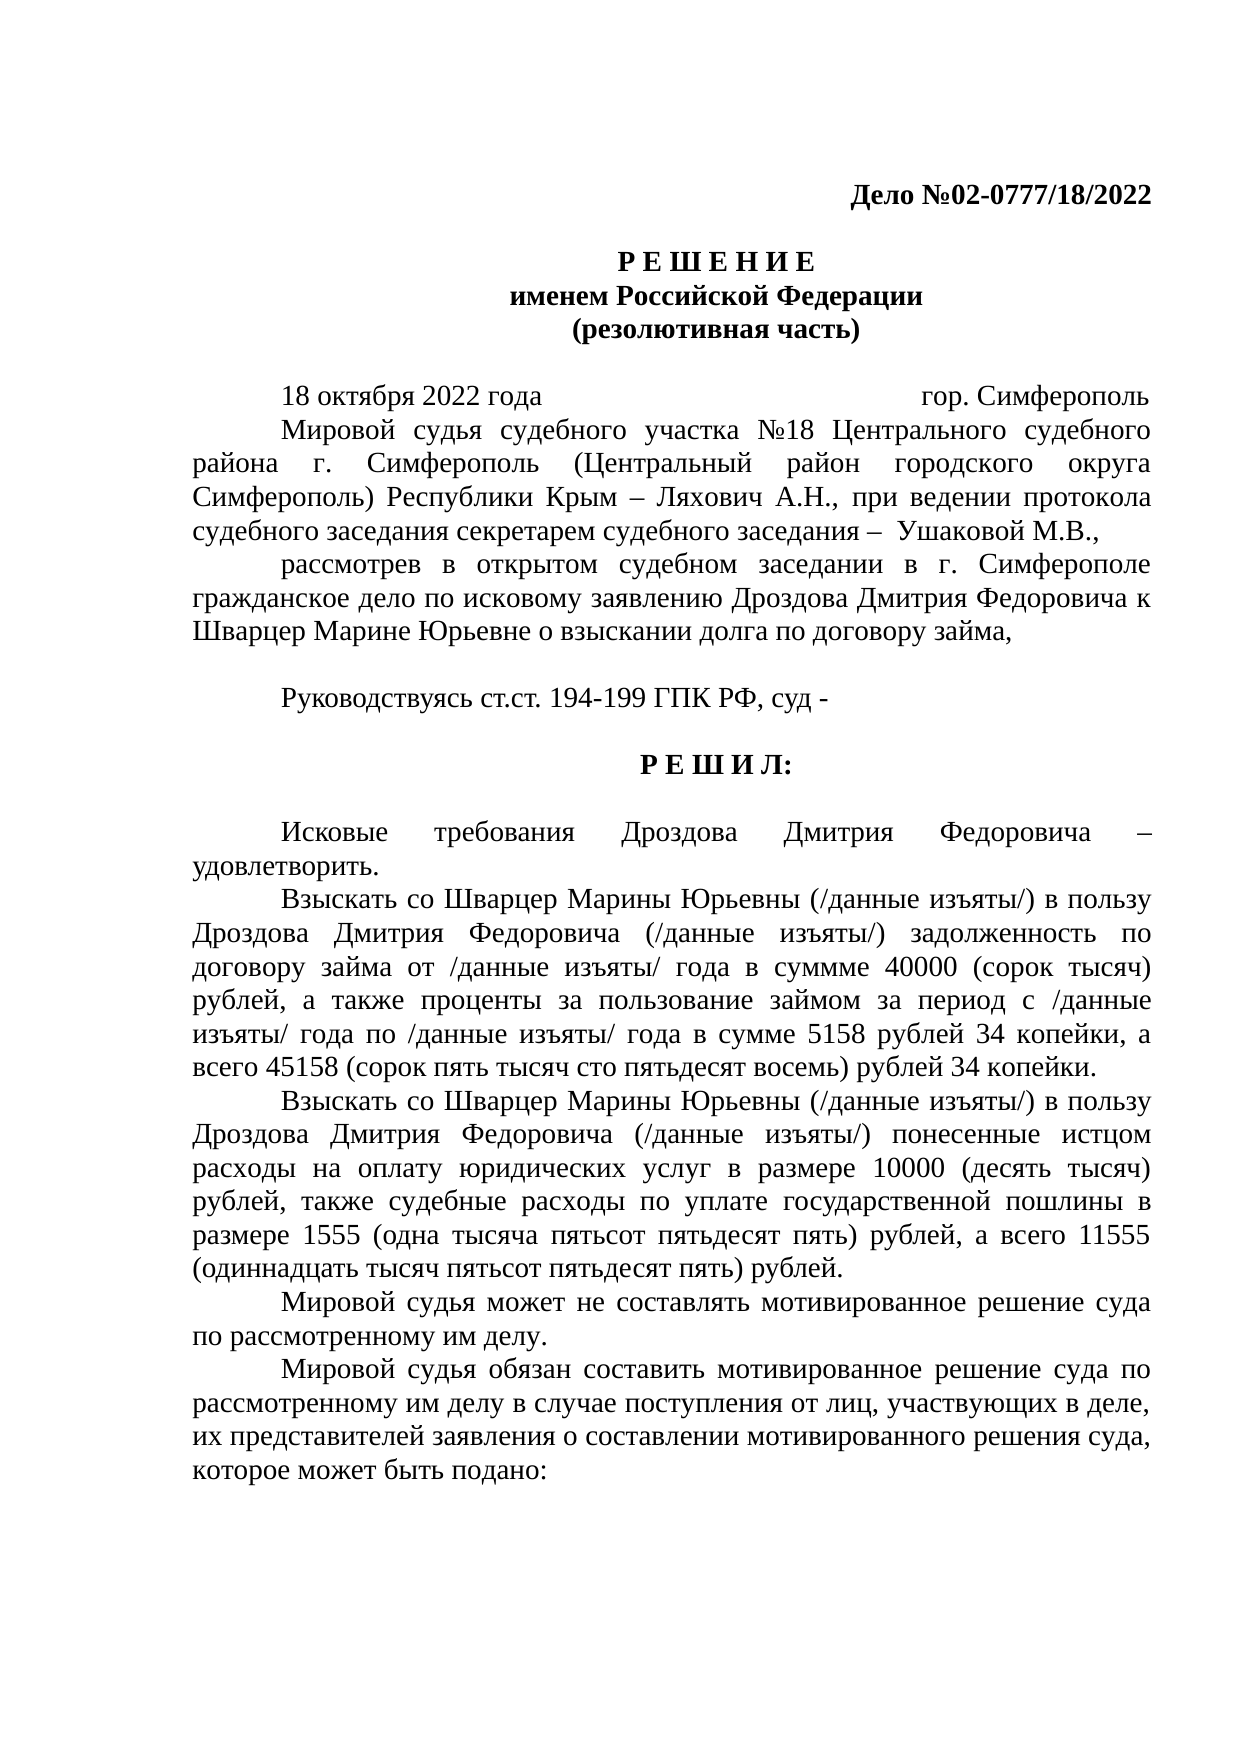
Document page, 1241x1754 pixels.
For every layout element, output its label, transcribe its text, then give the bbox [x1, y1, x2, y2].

text Взыскать со Шварцер Марины Юрьевны (/данные изъяты/) в пользу Дроздова Дмитрия Федоровича (/данные изъяты/) задолженность по договору займа от /данные изъяты/ года в суммме 40000 (сорок тысяч) рублей, а также проценты за пользование займом за период с /данные изъяты/ года по /данные изъяты/ года в сумме 5158 рублей 34 копейки, а всего 45158 (сорок пять тысяч сто пятьдесят восемь) рублей 34 копейки. [192, 882, 1152, 1083]
text Руководствуясь ст.ст. 194-199 ГПК РФ, суд - [192, 680, 1152, 714]
text Мировой судья обязан составить мотивированное решение суда по рассмотренному им делу в случае поступления от лиц, участвующих в деле, их представителей заявления о составлении мотивированного решения суда, которое может быть подано: [192, 1351, 1152, 1485]
text Мировой судья судебного участка №18 Центрального судебного района г. Симферополь (Центральный район городского округа Симферополь) Республики Крым – Ляхович А.Н., при ведении протокола судебного заседания секретарем судебного заседания – Ушаковой М.В., [192, 412, 1152, 546]
text 18 октября 2022 года гор. Симферополь [192, 378, 1152, 412]
text Взыскать со Шварцер Марины Юрьевны (/данные изъяты/) в пользу Дроздова Дмитрия Федоровича (/данные изъяты/) понесенные истцом расходы на оплату юридических услуг в размере 10000 (десять тысяч) рублей, также судебные расходы по уплате государственной пошлины в размере 1555 (одна тысяча пятьсот пятьдесят пять) рублей, а всего 11555 (одиннадцать тысяч пятьсот пятьдесят пять) рублей. [192, 1083, 1152, 1284]
text Р Е Ш И Л: [192, 747, 1152, 781]
text именем Российской Федерации [192, 278, 1152, 311]
text Исковые требования Дроздова Дмитрия Федоровича – удовлетворить. [192, 814, 1152, 882]
text Дело №02-0777/18/2022 [192, 177, 1152, 211]
text рассмотрев в открытом судебном заседании в г. Симферополе гражданское дело по исковому заявлению Дроздова Дмитрия Федоровича к Шварцер Марине Юрьевне о взыскании долга по договору займа, [192, 546, 1152, 647]
text Р Е Ш Е Н И Е [192, 244, 1152, 278]
text (резолютивная часть) [192, 311, 1152, 345]
text Мировой судья может не составлять мотивированное решение суда по рассмотренному им делу. [192, 1284, 1152, 1351]
